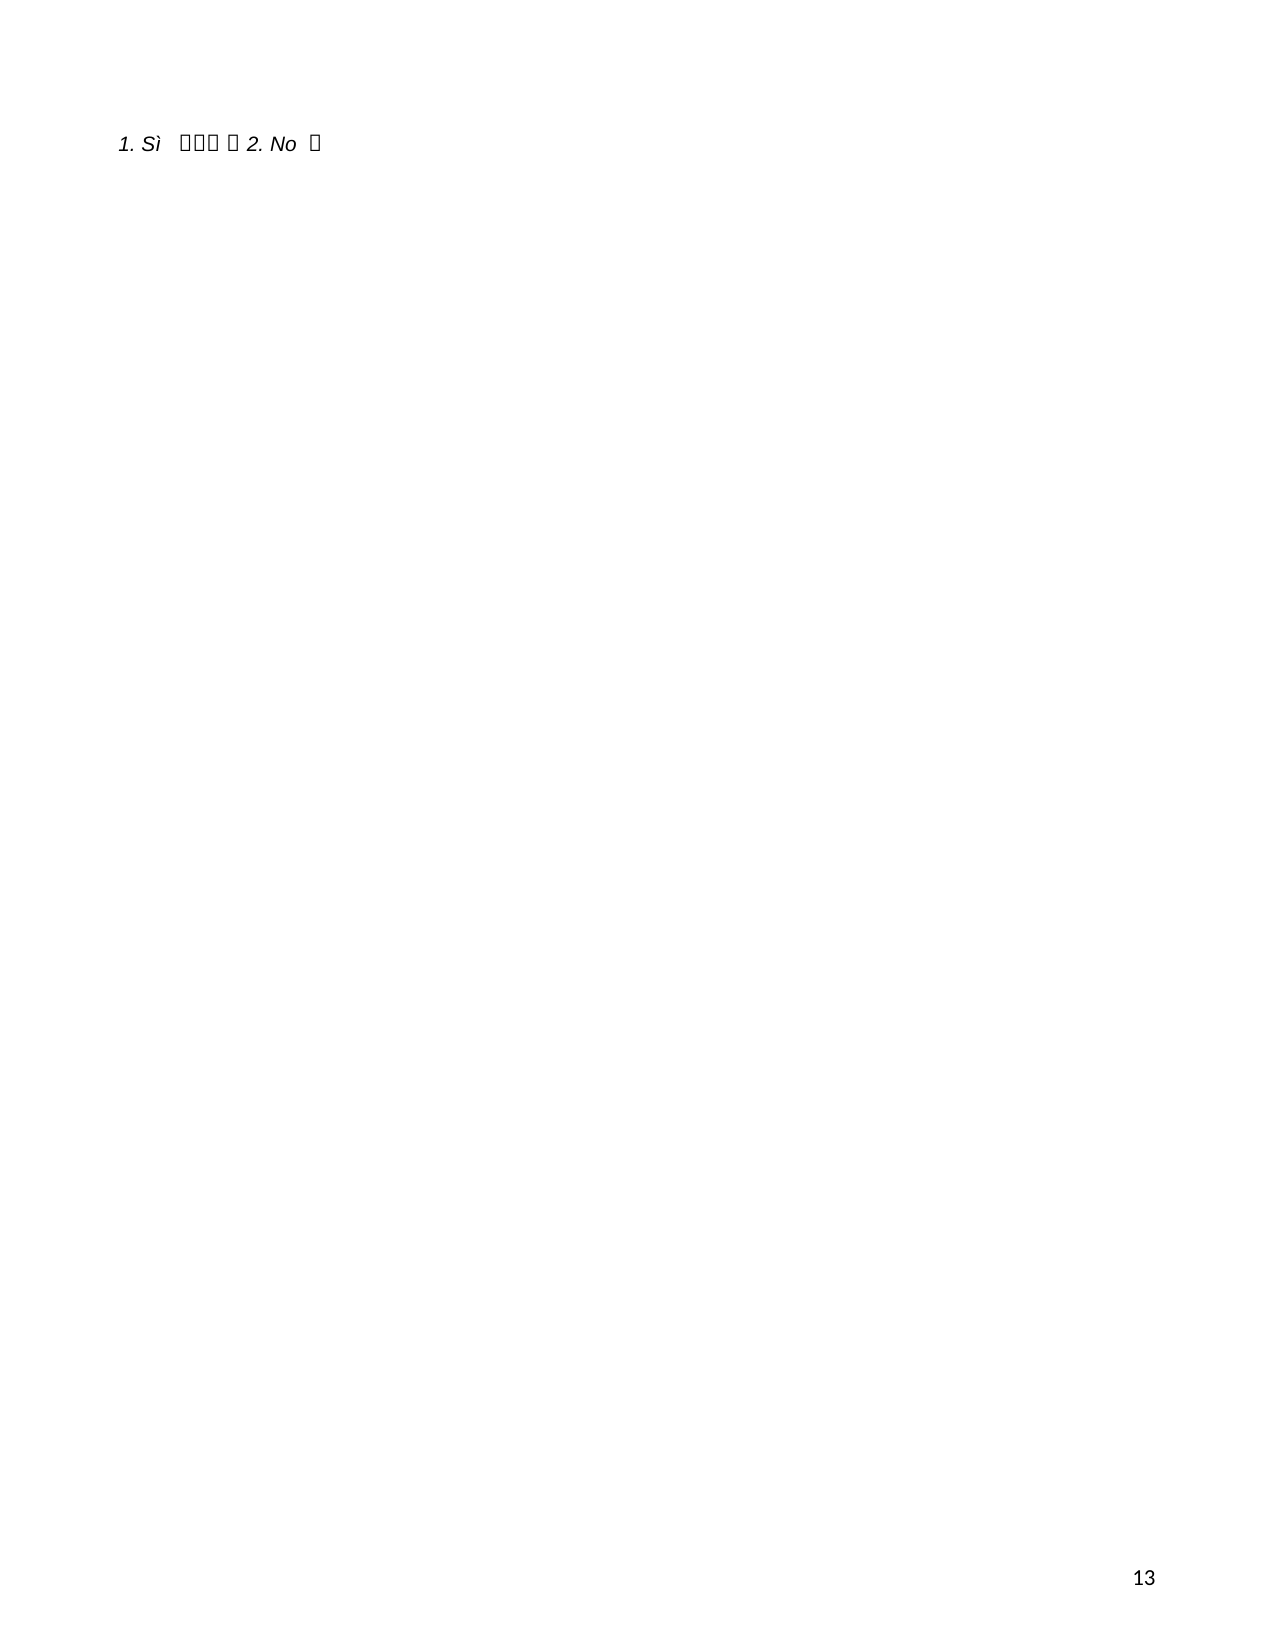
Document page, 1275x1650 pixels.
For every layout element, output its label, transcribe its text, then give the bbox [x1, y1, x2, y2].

text 1. Sì   2. No  [118, 127, 353, 158]
